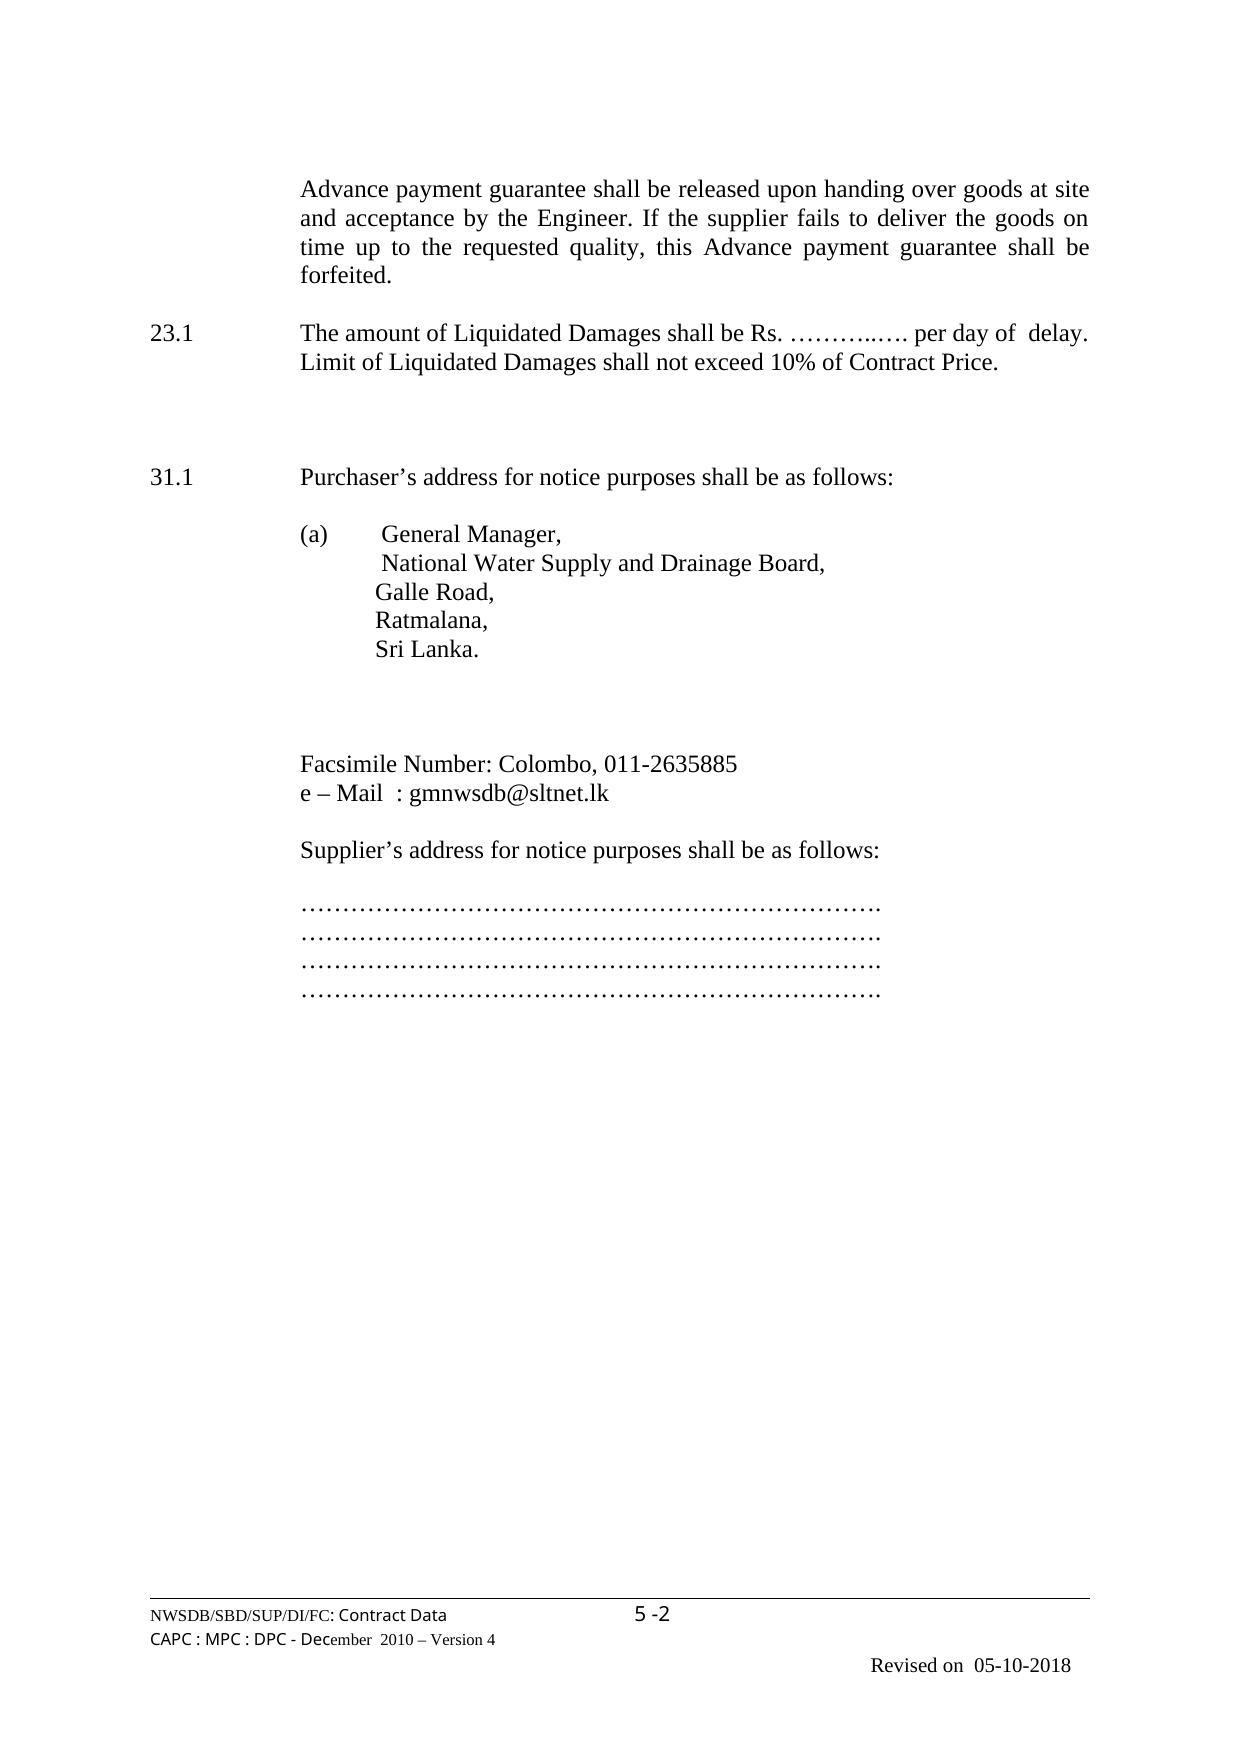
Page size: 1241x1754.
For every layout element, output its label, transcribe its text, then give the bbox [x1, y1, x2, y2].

text Sri Lanka. [300, 634, 1090, 663]
text Supplier’s address for notice purposes shall be as follows: [150, 835, 1090, 864]
text ……………………………………………………………. [150, 974, 1090, 1003]
text ……………………………………………………………. [150, 946, 1090, 974]
text ……………………………………………………………. [225, 888, 1090, 917]
text , [225, 577, 1090, 605]
text 31.1 Purchaser’s address for notice purposes shall be as follows: [150, 462, 1090, 490]
text Facsimile Number: , 011-2635885 [150, 749, 1090, 778]
text e – Mail : gmnwsdb@sltnet.lk [150, 778, 1090, 807]
text Ratmalana, [150, 605, 1090, 634]
text 23.1 The amount of Liquidated Damages shall be Rs. ………..…. per day of delay. [150, 318, 1090, 347]
text Limit of Liquidated Damages shall not exceed 10% of Contract Price. [150, 347, 1090, 375]
text Advance payment guarantee shall be released upon handing over goods at site and acceptance by the Engineer. If the supplier fails to deliver the goods on time up to the requested quality, this Advance payment guarantee shall be forfeited. [300, 174, 1090, 289]
text National Water Supply and Drainage Board, [300, 548, 1090, 577]
text ……………………………………………………………. [150, 917, 1090, 946]
text (a) General Manager, [150, 519, 1090, 548]
